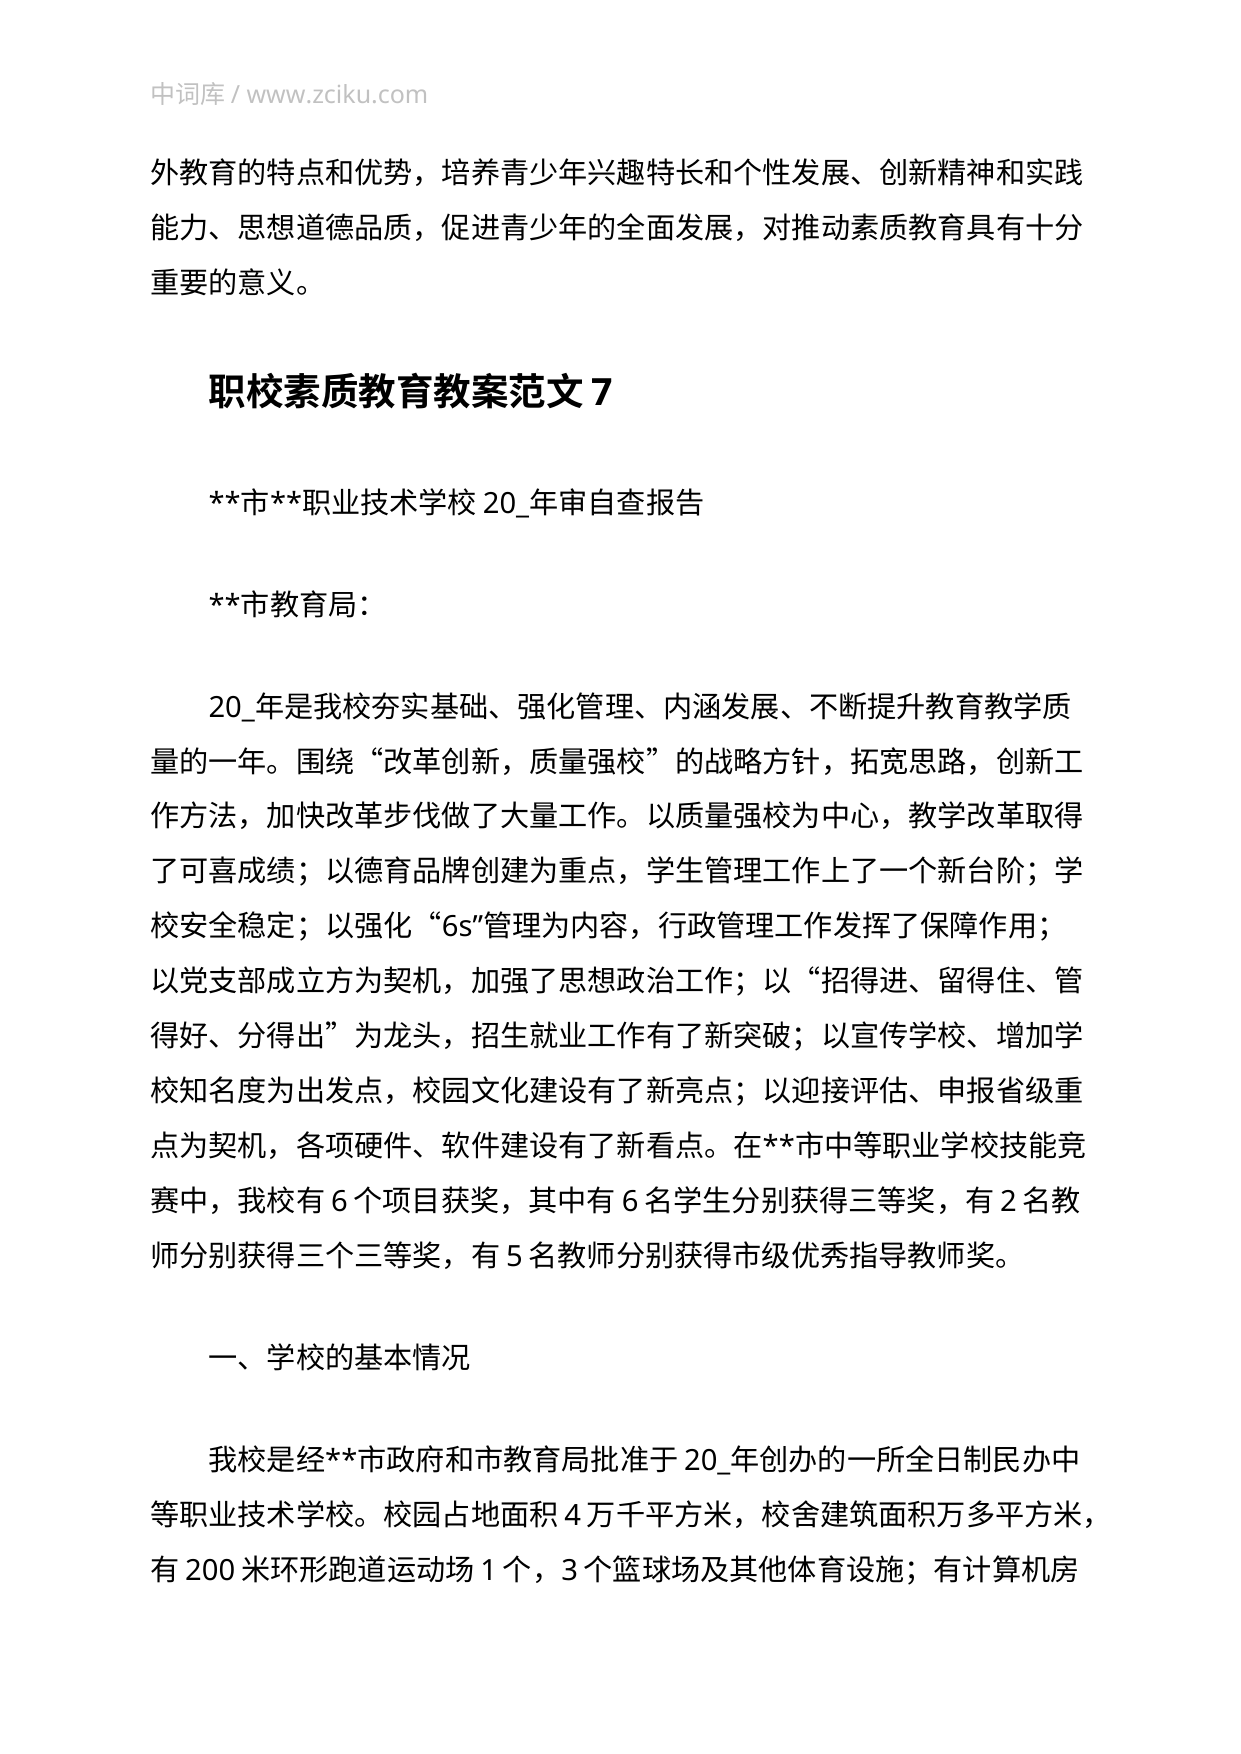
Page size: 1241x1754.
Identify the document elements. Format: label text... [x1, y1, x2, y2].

text **市**职业技术学校20_年审自查报告 [150, 479, 1090, 522]
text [150, 150, 1090, 302]
text **市教育局： [150, 581, 1090, 623]
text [150, 1436, 1090, 1589]
text 20_年是我校夯实基础、强化管理、内涵发展、不断提升教育教学质量的一年。围绕“改革创新，质量强校”的战略方针，拓宽思路，创新工作方法，加快改革步伐做了大量工作。以质量强校为中心，教学改革取得了可喜成绩；以德育品牌创建为重点，学生管理工作上了一个新台阶；学校安全稳定；以强化“6s”管理为内容，行政管理工作发挥了保障作用；以党支部成立方为契机，加强了思想政治工作；以“招得进、留得住、管得好、分得出”为龙头，招生就业工作有了新突破；以宣传学校、增加学校知名度为出发点，校园文化建设有了新亮点；以迎接评估、申报省级重点为契机，各项硬件、软件建设有了新看点。在**市中等职业学校技能竞赛中，我校有6个项目获奖，其中有6名学生分别获得三等奖，有2名教师分别获得三个三等奖，有5名教师分别获得市级优秀指导教师奖。 [150, 683, 1090, 1275]
text 一、学校的基本情况 [150, 1334, 1090, 1377]
text 职校素质教育教案范文7 [150, 362, 1090, 416]
